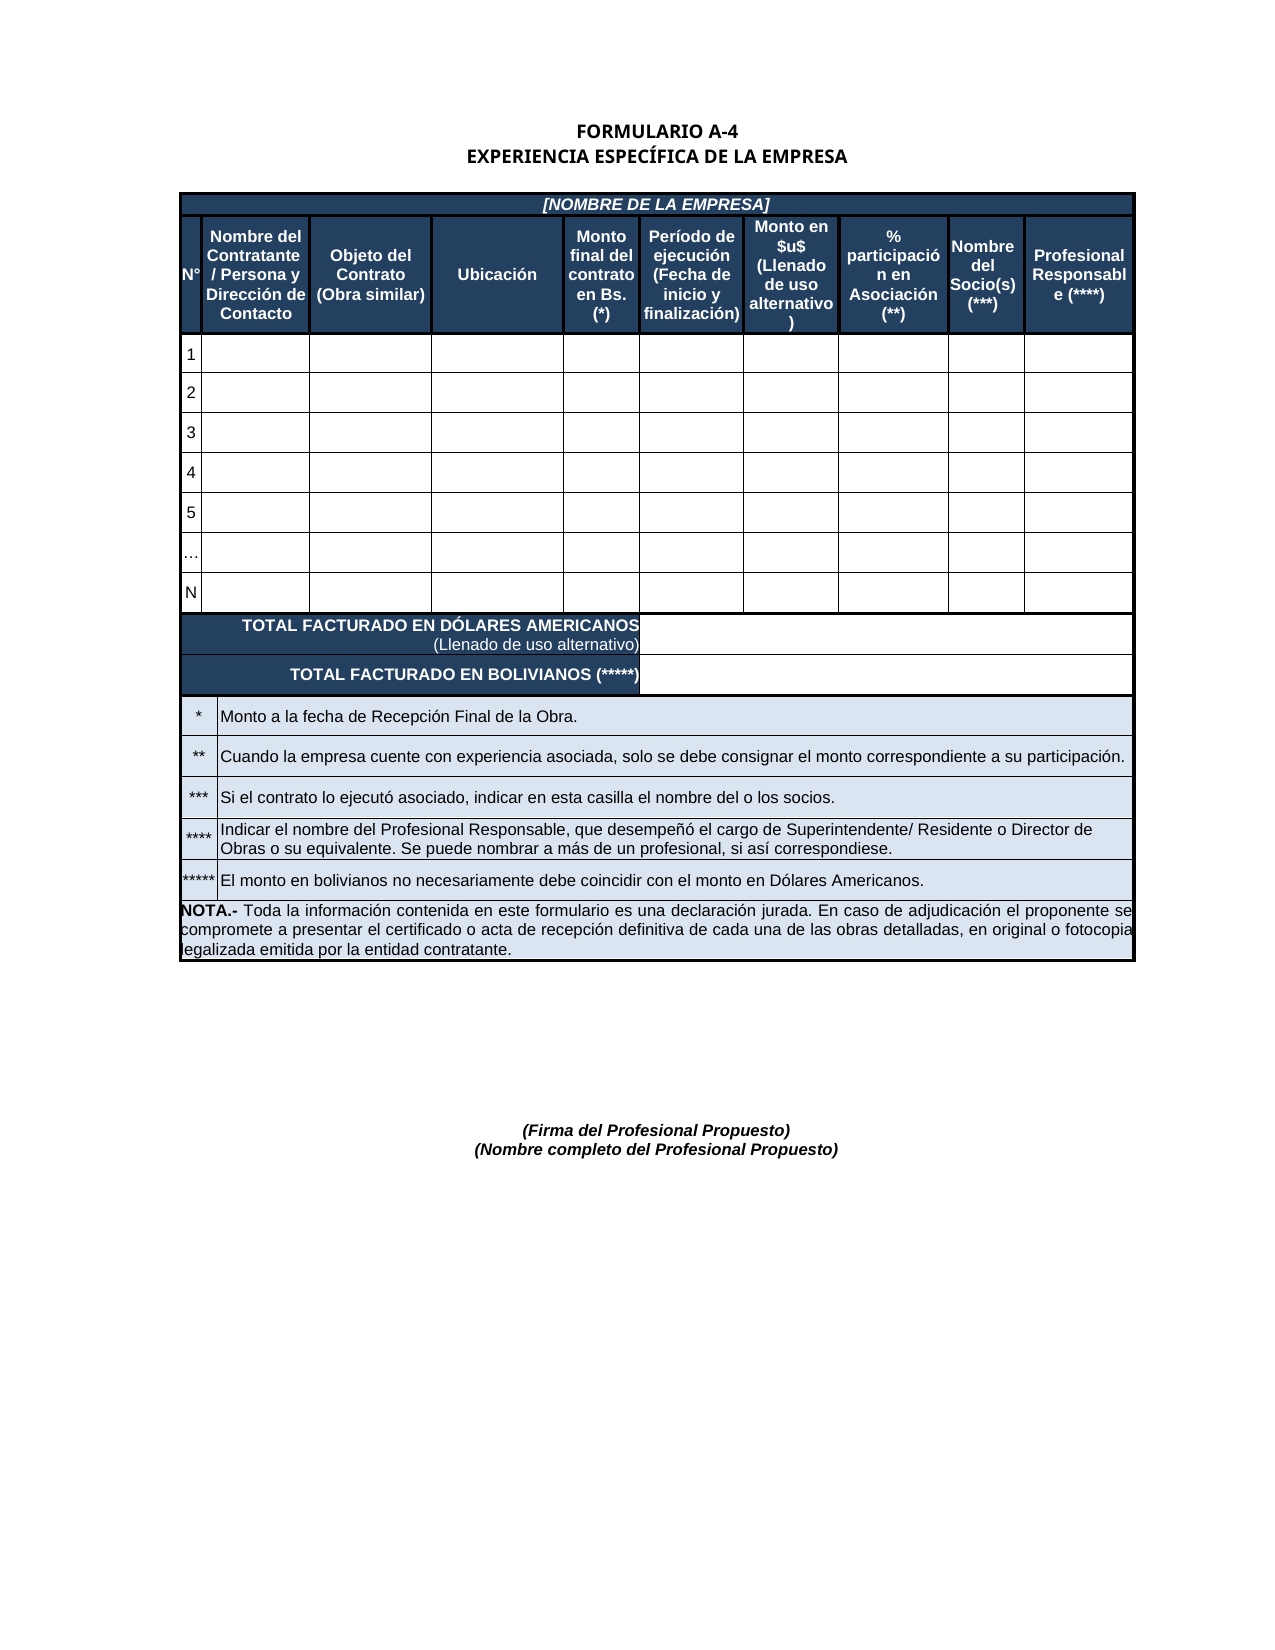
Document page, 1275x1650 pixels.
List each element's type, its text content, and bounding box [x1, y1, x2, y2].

table_cell [744, 373, 838, 412]
table_cell [202, 453, 309, 492]
table_cell [432, 335, 563, 372]
table_cell [432, 373, 563, 412]
table_cell N [182, 573, 201, 612]
table_cell [949, 493, 1024, 532]
table_cell [432, 533, 563, 572]
table_cell [1025, 373, 1132, 412]
table_cell Nombre del Contratante / Persona y Dirección de Contacto [203, 217, 308, 332]
table_cell [839, 413, 948, 452]
table_cell [640, 573, 743, 612]
table_cell [744, 493, 838, 532]
table_cell [949, 453, 1024, 492]
table_cell NOTA.- Toda la información contenida en este formulario es una declaración jurada. En caso de adjudicación el proponente se compromete a presentar el certificado o acta de recepción definitiva de cada una de las obras detalladas, en original o fotocopia legalizada emitida por la entidad contratante. [182, 901, 1132, 958]
table_cell [744, 413, 838, 452]
table_cell [949, 533, 1024, 572]
table_cell [432, 493, 563, 532]
table_cell [640, 655, 1132, 694]
table_cell 2 [182, 373, 201, 412]
table_header [NOMBRE DE LA EMPRESA] [182, 195, 1132, 214]
table_cell [202, 533, 309, 572]
table_cell Monto en $u$ (Llenado de uso alternativo) [745, 217, 837, 332]
table_cell N° [182, 217, 200, 332]
table_cell ** [182, 736, 217, 776]
table_cell [202, 573, 309, 612]
table_cell [564, 493, 639, 532]
table_cell 1 [182, 335, 201, 372]
table_cell [839, 533, 948, 572]
table_cell [432, 453, 563, 492]
table_cell 4 [182, 453, 201, 492]
table_cell TOTAL FACTURADO EN BOLIVIANOS (*****) [182, 655, 639, 694]
table_cell Monto final del contrato en Bs. (*) [565, 217, 638, 332]
table_cell [310, 493, 431, 532]
table_cell Cuando la empresa cuente con experiencia asociada, solo se debe consignar el monto correspondiente a su participación. [218, 736, 1132, 776]
table_cell [564, 453, 639, 492]
table_cell % participación en Asociación (**) [841, 217, 947, 332]
table_cell [432, 413, 563, 452]
table_cell [310, 533, 431, 572]
table_cell [949, 373, 1024, 412]
table_cell [1025, 453, 1132, 492]
table_cell [640, 533, 743, 572]
table_cell [744, 453, 838, 492]
table_cell **** [182, 819, 217, 859]
table_cell Si el contrato lo ejecutó asociado, indicar en esta casilla el nombre del o los socios. [218, 777, 1132, 817]
table_cell … [182, 533, 201, 572]
table_cell [564, 373, 639, 412]
table_cell [310, 453, 431, 492]
table_cell [640, 615, 1132, 654]
table_cell [432, 573, 563, 612]
table_cell [949, 413, 1024, 452]
table_cell [1025, 533, 1132, 572]
table_cell Profesional Responsable (****) [1026, 217, 1132, 332]
table_cell [202, 335, 309, 372]
table_cell [310, 373, 431, 412]
table_cell [839, 373, 948, 412]
table_cell [744, 335, 838, 372]
table_cell [202, 373, 309, 412]
table_cell [1025, 413, 1132, 452]
text (Firma del Profesional Propuesto) [133, 1121, 1181, 1140]
table_cell [202, 413, 309, 452]
table_cell [1025, 573, 1132, 612]
table_cell [839, 335, 948, 372]
table_cell [1025, 335, 1132, 372]
table_cell 3 [182, 413, 201, 452]
table_cell [640, 493, 743, 532]
text (Nombre completo del Profesional Propuesto) [133, 1140, 1181, 1159]
table_cell [310, 573, 431, 612]
table_cell [564, 413, 639, 452]
table_cell [744, 533, 838, 572]
table_cell [202, 493, 309, 532]
table_cell [640, 373, 743, 412]
table_cell ***** [182, 860, 217, 900]
table_cell Objeto del Contrato (Obra similar) [311, 217, 430, 332]
table_cell [564, 573, 639, 612]
table_cell [1025, 493, 1132, 532]
table_cell [839, 493, 948, 532]
table_cell [310, 413, 431, 452]
table_cell [839, 453, 948, 492]
table_cell El monto en bolivianos no necesariamente debe coincidir con el monto en Dólares Americanos. [218, 860, 1132, 900]
table_cell Período de ejecución (Fecha de inicio y finalización) [641, 217, 742, 332]
table_cell Ubicación [433, 217, 562, 332]
table_cell 5 [182, 493, 201, 532]
table_cell Nombre del Socio(s) (***) [950, 217, 1023, 332]
table_cell [640, 335, 743, 372]
table_cell [839, 573, 948, 612]
table_cell Indicar el nombre del Profesional Responsable, que desempeñó el cargo de Superintendente/ Residente o Director de Obras o su equivalente. Se puede nombrar a más de un profesional, si así correspondiese. [218, 819, 1132, 859]
table_cell TOTAL FACTURADO EN DÓLARES AMERICANOS (Llenado de uso alternativo) [182, 615, 639, 654]
text EXPERIENCIA ESPECÍFICA DE LA EMPRESA [133, 144, 1181, 169]
table_cell *** [182, 777, 217, 817]
table_cell Monto a la fecha de Recepción Final de la Obra. [218, 697, 1132, 735]
table_cell [949, 335, 1024, 372]
table_cell [744, 573, 838, 612]
table_cell [564, 335, 639, 372]
table_cell [310, 335, 431, 372]
table_cell [564, 533, 639, 572]
table_cell * [182, 697, 217, 735]
table_cell [640, 453, 743, 492]
table_cell [640, 413, 743, 452]
table_cell [949, 573, 1024, 612]
text FORMULARIO A-4 [133, 118, 1181, 144]
